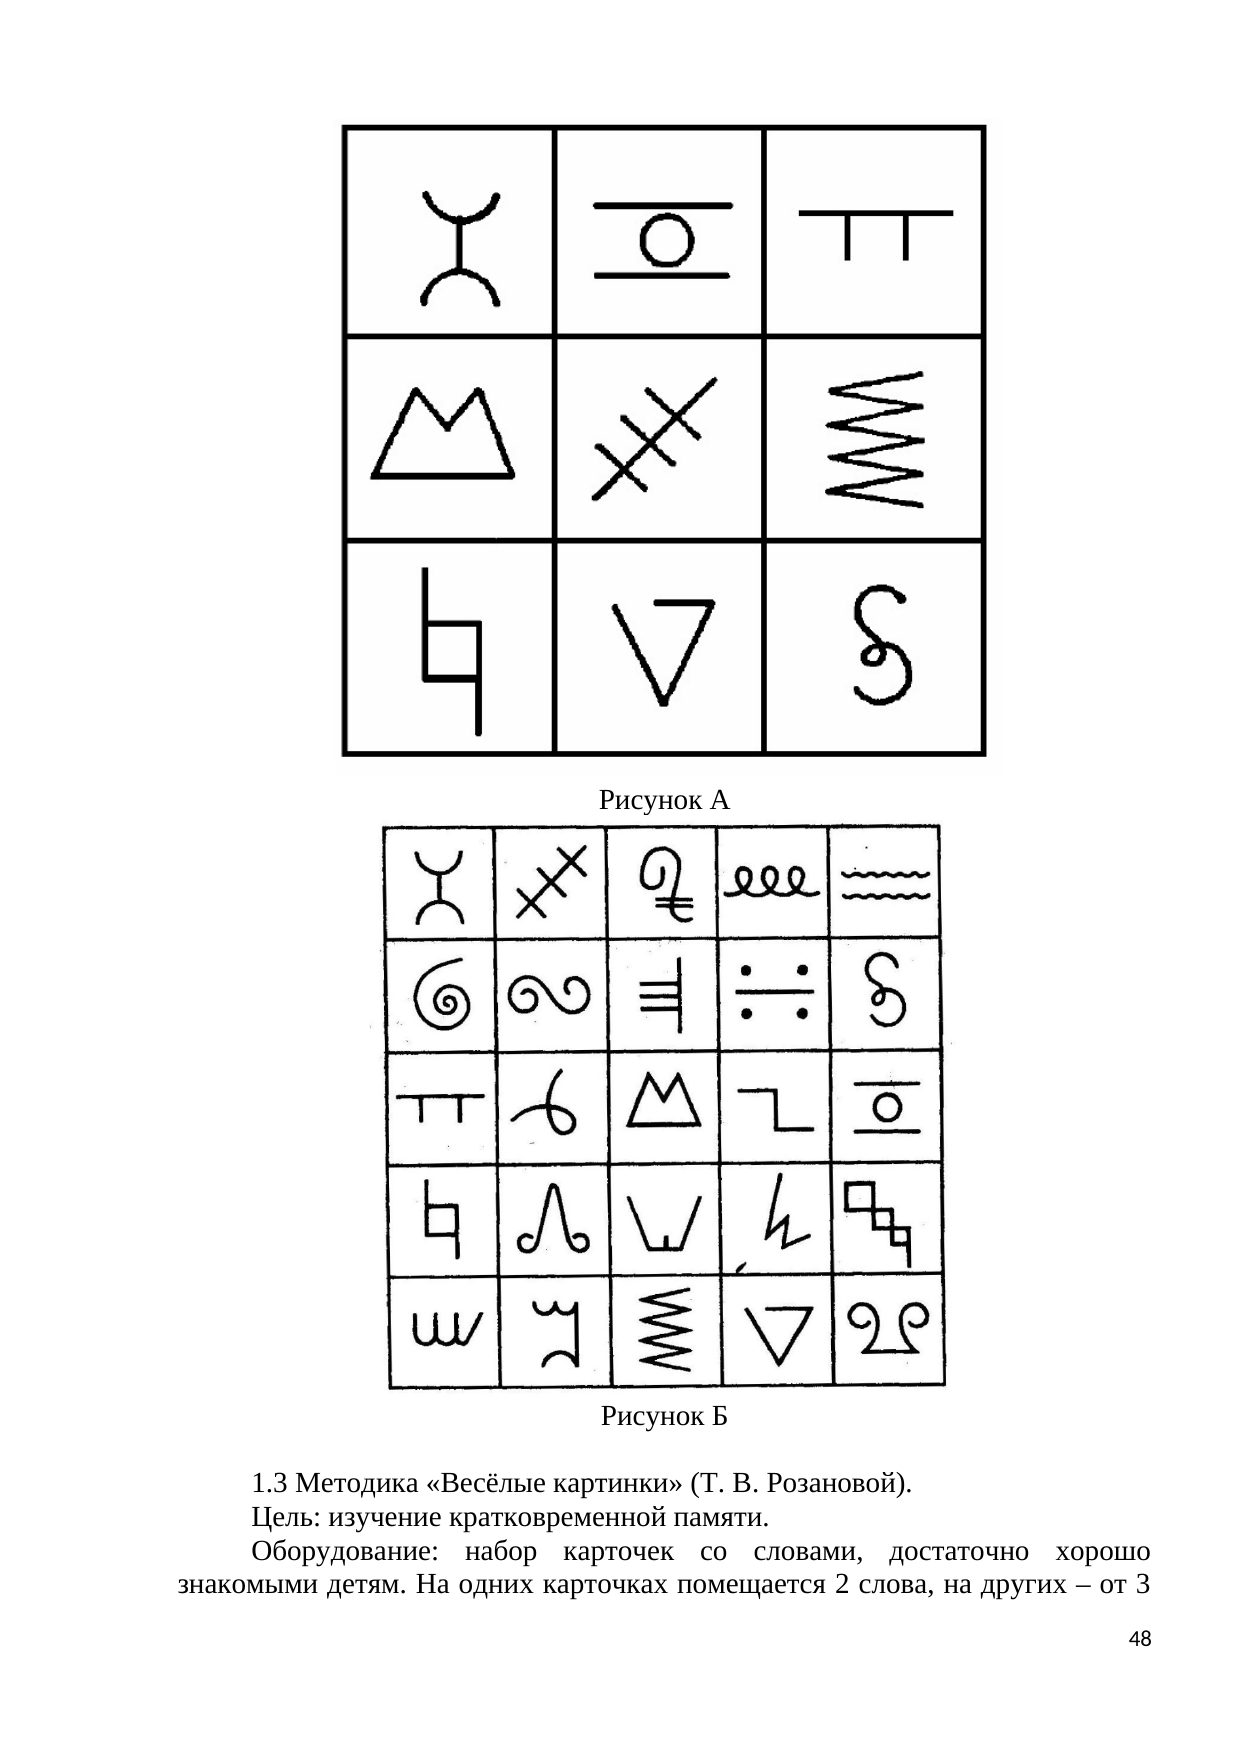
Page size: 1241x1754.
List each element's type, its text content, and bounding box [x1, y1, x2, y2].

text 1.3 Методика «Весёлые картинки» (Т. В. Розановой). [177, 1466, 1152, 1499]
picture [315, 118, 1013, 782]
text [177, 1533, 1152, 1600]
text Рисунок Б [177, 1398, 1152, 1432]
picture [369, 815, 960, 1399]
text Рисунок А [177, 782, 1152, 816]
text Цель: изучение кратковременной памяти. [177, 1499, 1152, 1533]
